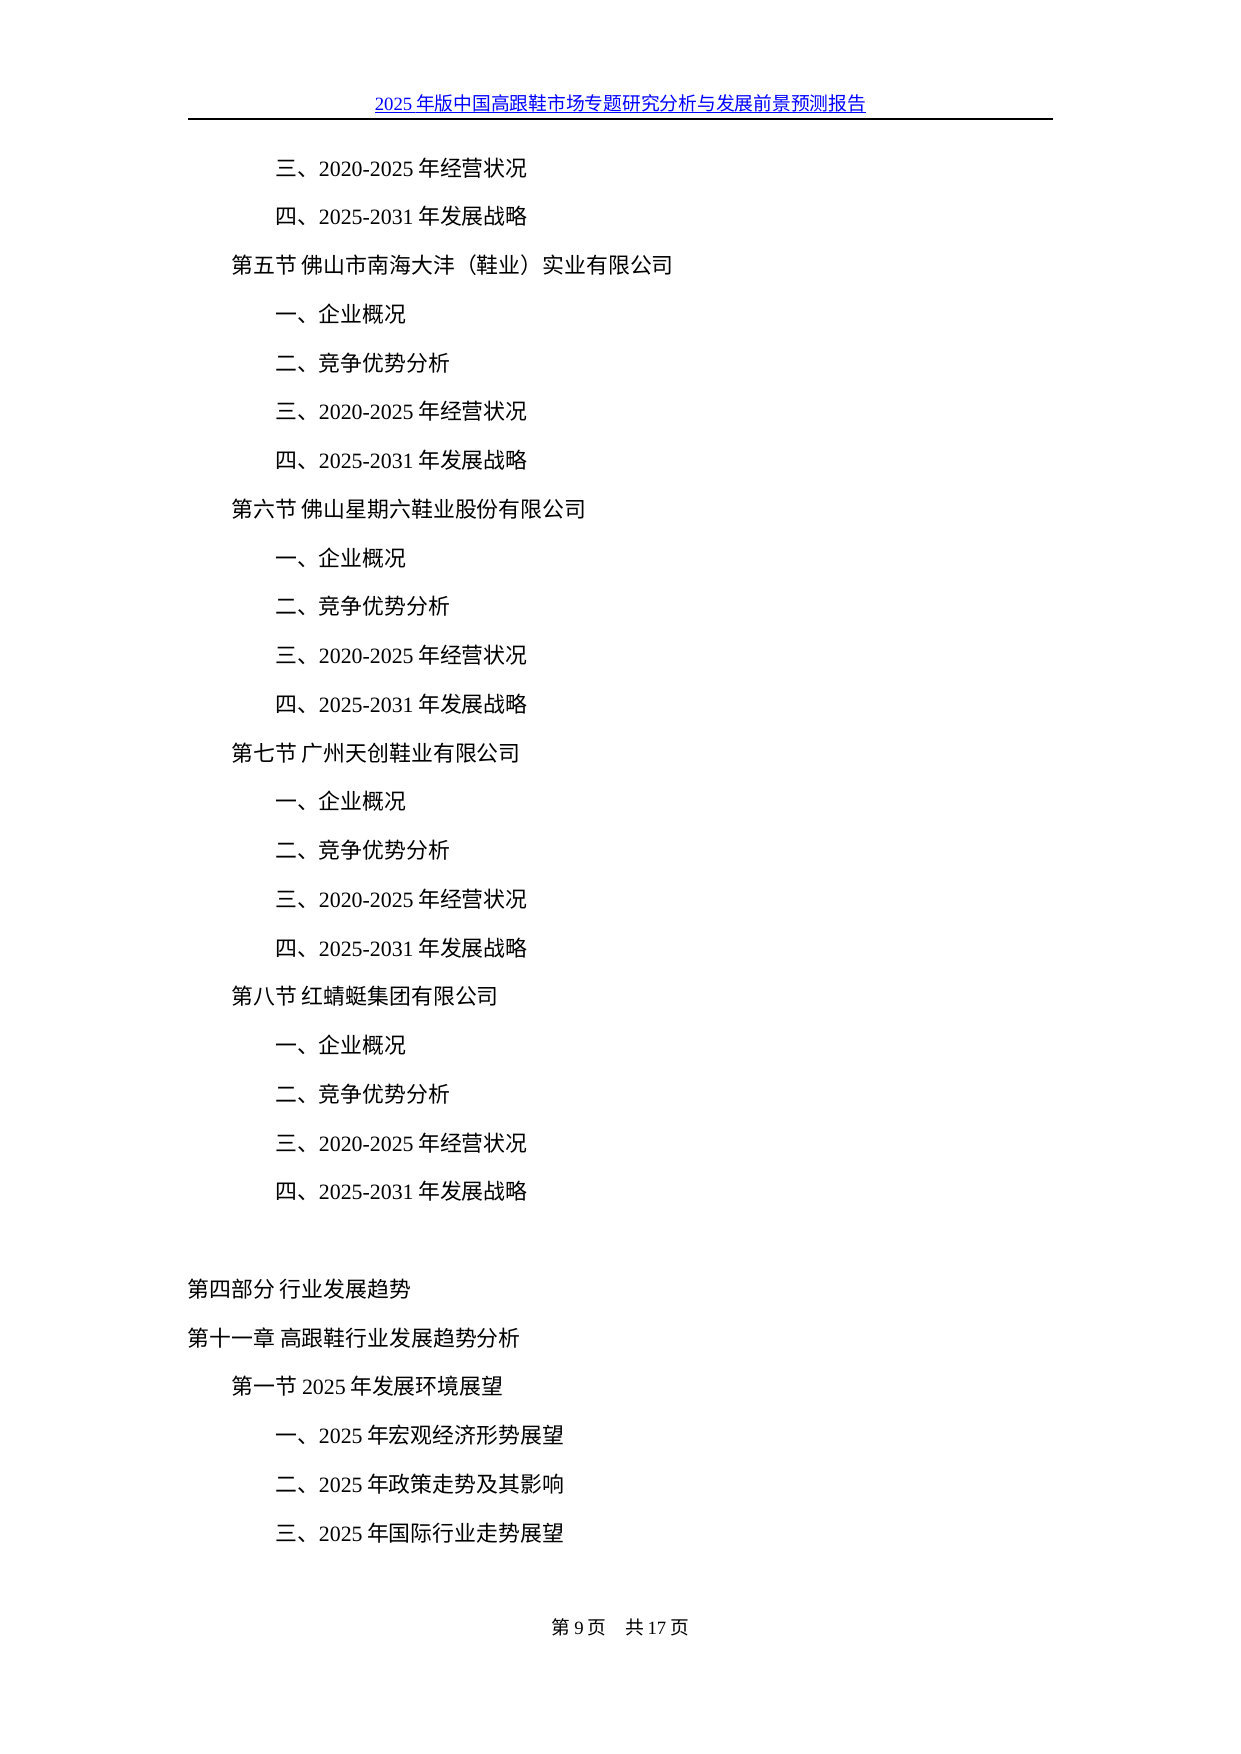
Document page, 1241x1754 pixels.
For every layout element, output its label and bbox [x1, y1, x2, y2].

text [187, 150, 1053, 1548]
